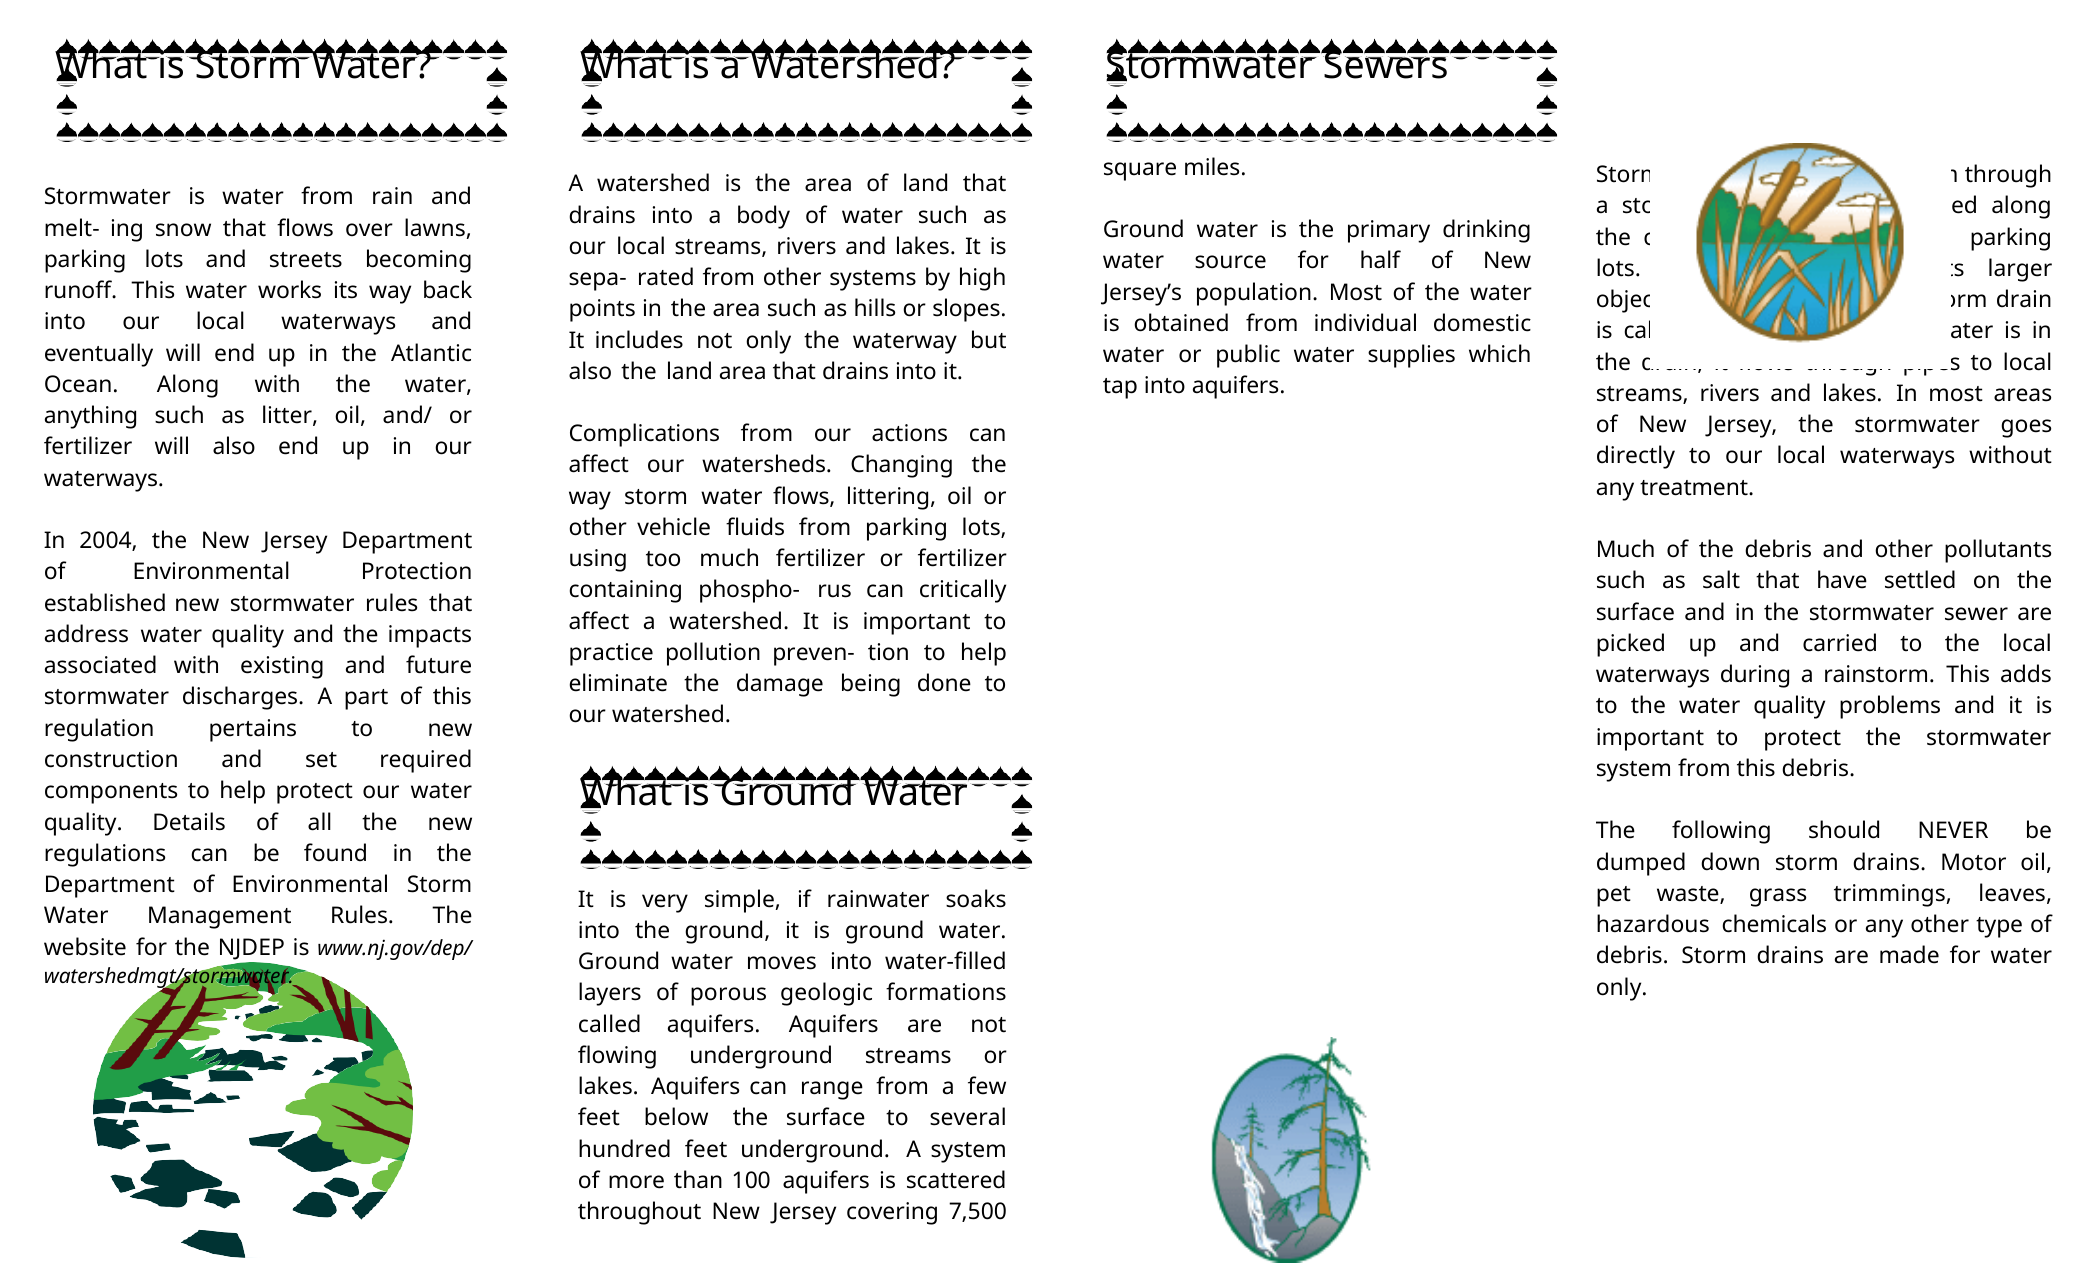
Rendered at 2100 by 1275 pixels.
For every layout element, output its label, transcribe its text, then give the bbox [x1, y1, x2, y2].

text It is very simple, if rainwater soaks into the ground, it is ground water. Ground water moves into water-filled layers of porous geologic formations called aquifers. Aquifers are not flowing underground streams or lakes. Aquifers can range from a few feet below the surface to several hundred feet underground. A system of more than 100 aquifers is scattered throughout New Jersey covering 7,500 square miles. [578, 882, 1007, 1226]
text Stormwater is water from rain and melt- ing snow that flows over lawns, parking lots and streets becoming runoff. This water works its way back into our local waterways and eventually will end up in the Atlantic Ocean. Along with the water, anything such as litter, oil, and/ or fertilizer will also end up in our waterways. [43, 180, 472, 493]
picture [55, 38, 508, 142]
text Ground water is the primary drinking water source for half of New Jersey’s population. Most of the water is obtained from individual domestic water or public water supplies which tap into aquifers. [1103, 213, 1531, 401]
picture [93, 990, 413, 1258]
text The following should NEVER be dumped down storm drains. Motor oil, pet waste, grass trimmings, leaves, hazardous chemicals or any other type of debris. Storm drains are made for water only. [1596, 814, 2052, 1002]
text Complications from our actions can affect our watersheds. Changing the way storm water flows, littering, oil or other vehicle fluids from parking lots, using too much fertilizer or fertilizer containing phospho- rus can critically affect a watershed. It is important to practice pollution preven- tion to help eliminate the damage being done to our watershed. [568, 417, 1007, 729]
picture [580, 38, 1033, 142]
picture [1105, 38, 1558, 142]
picture [579, 765, 1033, 869]
picture [1143, 1037, 1444, 1263]
text Much of the debris and other pollutants such as salt that have settled on the surface and in the stormwater sewer are picked up and carried to the local waterways during a rainstorm. This adds to the water quality problems and it is important to protect the stormwater system from this debris. [1596, 533, 2052, 783]
picture [1650, 143, 1951, 369]
text A watershed is the area of land that drains into a body of water such as our local streams, rivers and lakes. It is sepa- rated from other systems by high points in the area such as hills or slopes. It includes not only the waterway but also the land area that drains into it. [568, 167, 1007, 386]
text In 2004, the New Jersey Department of Environmental Protection established new stormwater rules that address water quality and the impacts associated with existing and future stormwater discharges. A part of this regulation pertains to new construction and set required components to help protect our water quality. Details of all the new regulations can be found in the Department of Environmental Storm Water Management Rules. The website for the NJDEP is www.nj.gov/dep/ watershedmgt/stormwater. [43, 524, 472, 990]
